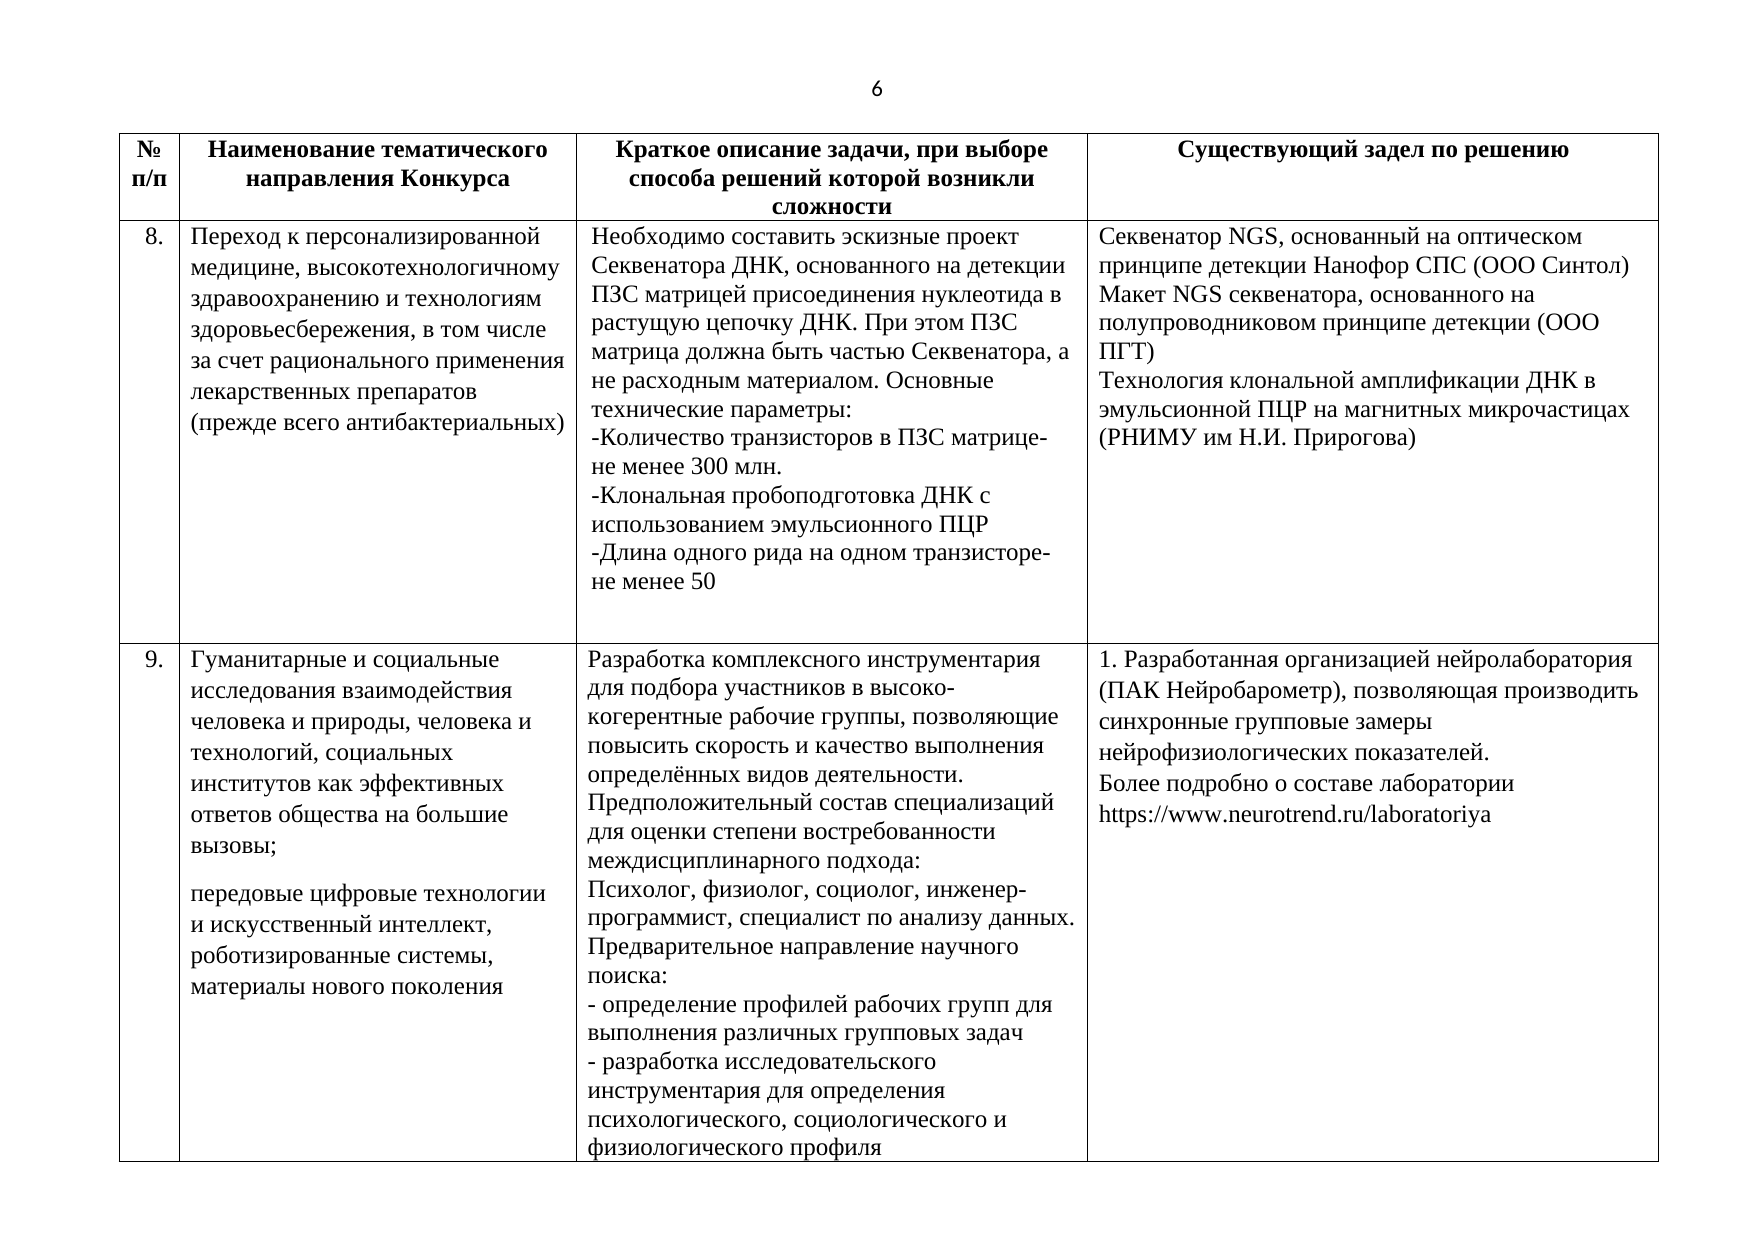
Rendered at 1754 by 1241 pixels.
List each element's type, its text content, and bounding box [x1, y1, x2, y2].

table_cell [120, 644, 179, 1161]
table_cell [120, 221, 179, 643]
table_header № п/п [120, 134, 179, 220]
table_cell Секвенатор NGS, основанный на оптическом принципе детекции Нанофор СПС (ООО Синтол) Макет NGS секвенатора, основанного на полупроводниковом принципе детекции (ООО ПГТ) Технология клональной амплификации ДНК в эмульсионной ПЦР на магнитных микрочастицах (РНИМУ им Н.И. Прирогова) [1088, 221, 1658, 643]
table_header Наименование тематического направления Конкурса [180, 134, 576, 220]
table_header Существующий задел по решению [1088, 134, 1658, 220]
table_cell Необходимо составить эскизные проект Секвенатора ДНК, основанного на детекции ПЗС матрицей присоединения нуклеотида в растущую цепочку ДНК. При этом ПЗС матрица должна быть частью Секвенатора, а не расходным материалом. Основные технические параметры: -Количество транзисторов в ПЗС матрице- не менее 300 млн. -Клональная пробоподготовка ДНК с использованием эмульсионного ПЦР -Длина одного рида на одном транзисторе- не менее 50 [577, 221, 1087, 643]
table_header Краткое описание задачи, при выборе способа решений которой возникли сложности [577, 134, 1087, 220]
